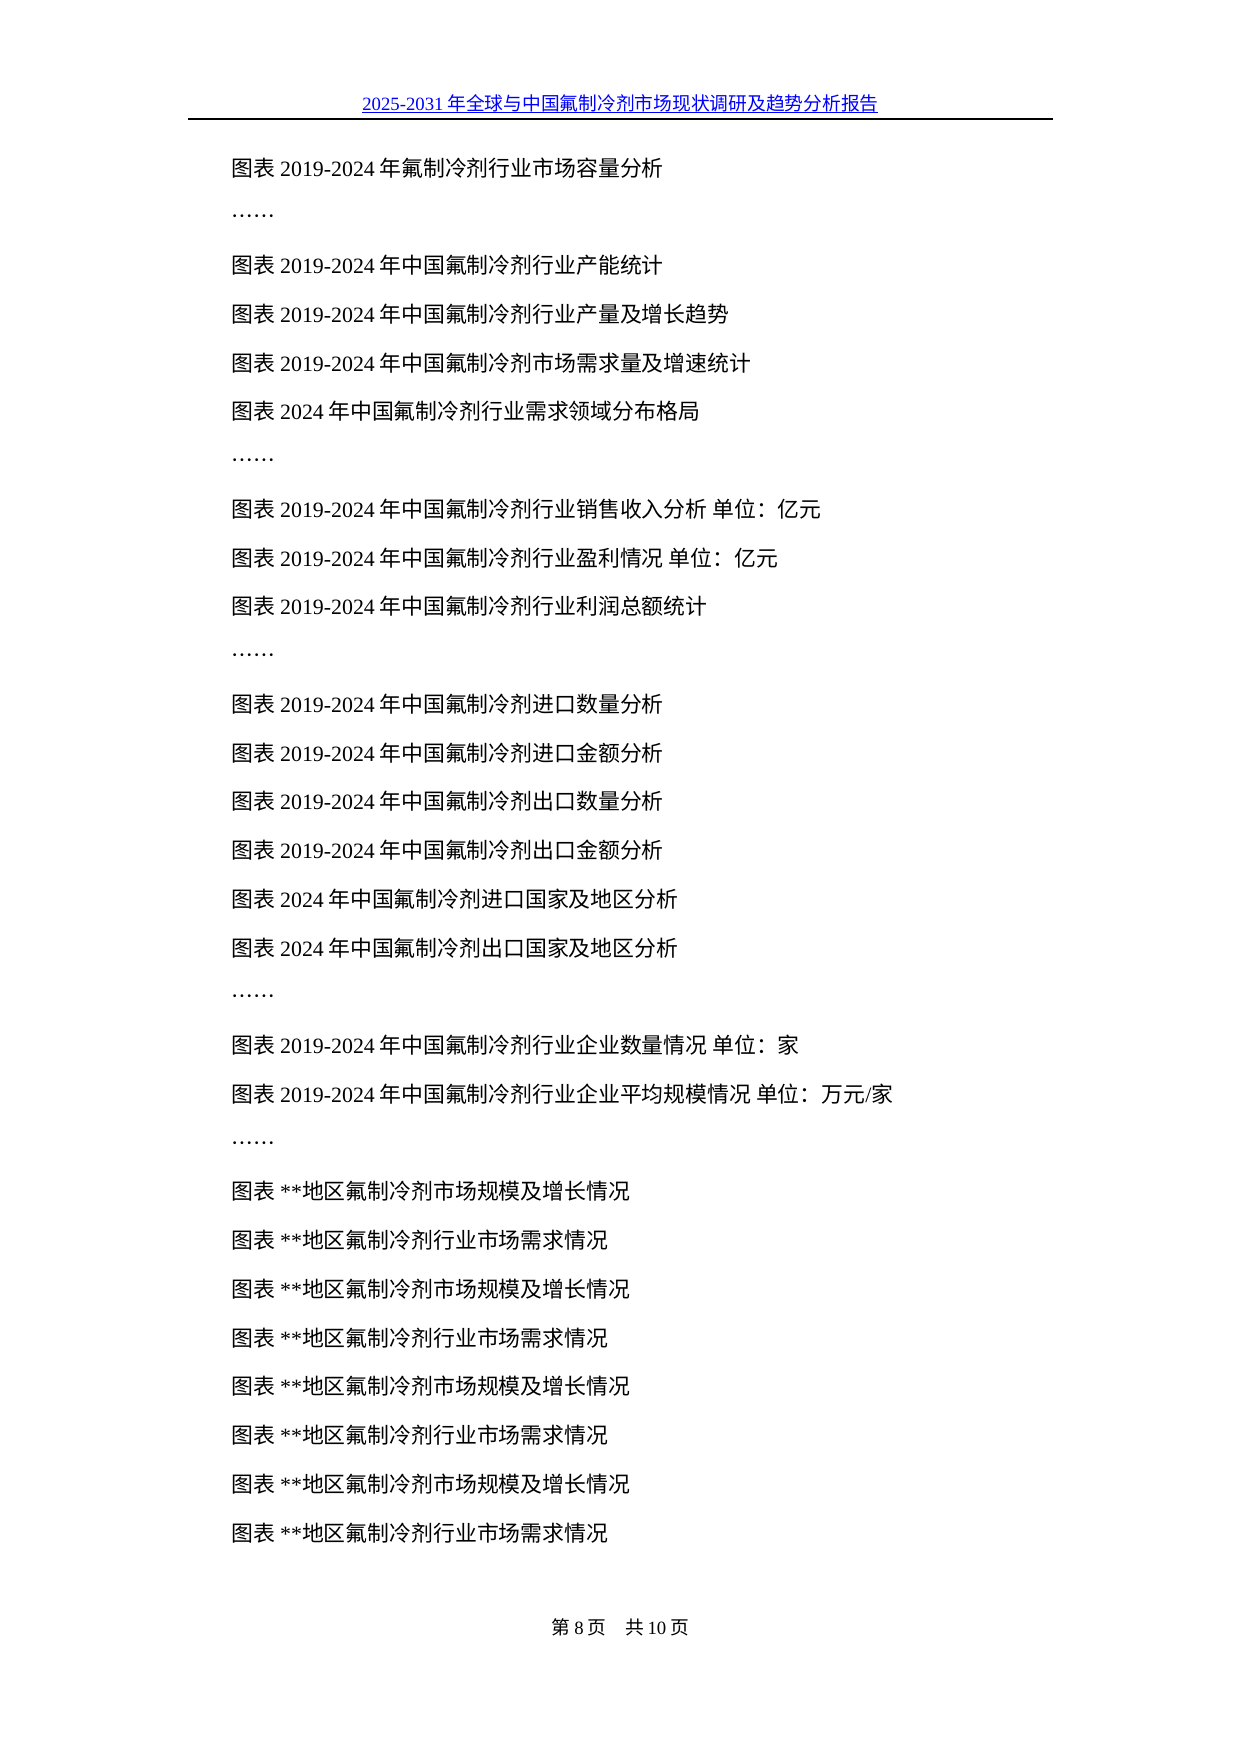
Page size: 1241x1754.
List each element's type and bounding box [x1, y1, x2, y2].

text [187, 150, 1053, 1548]
